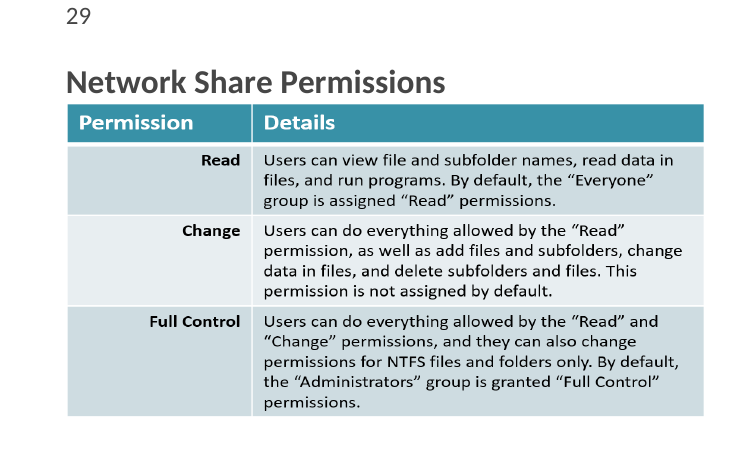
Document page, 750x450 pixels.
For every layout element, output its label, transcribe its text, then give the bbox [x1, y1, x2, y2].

picture [65, 101, 707, 419]
subtitle Network Share Permissions [66, 61, 731, 102]
